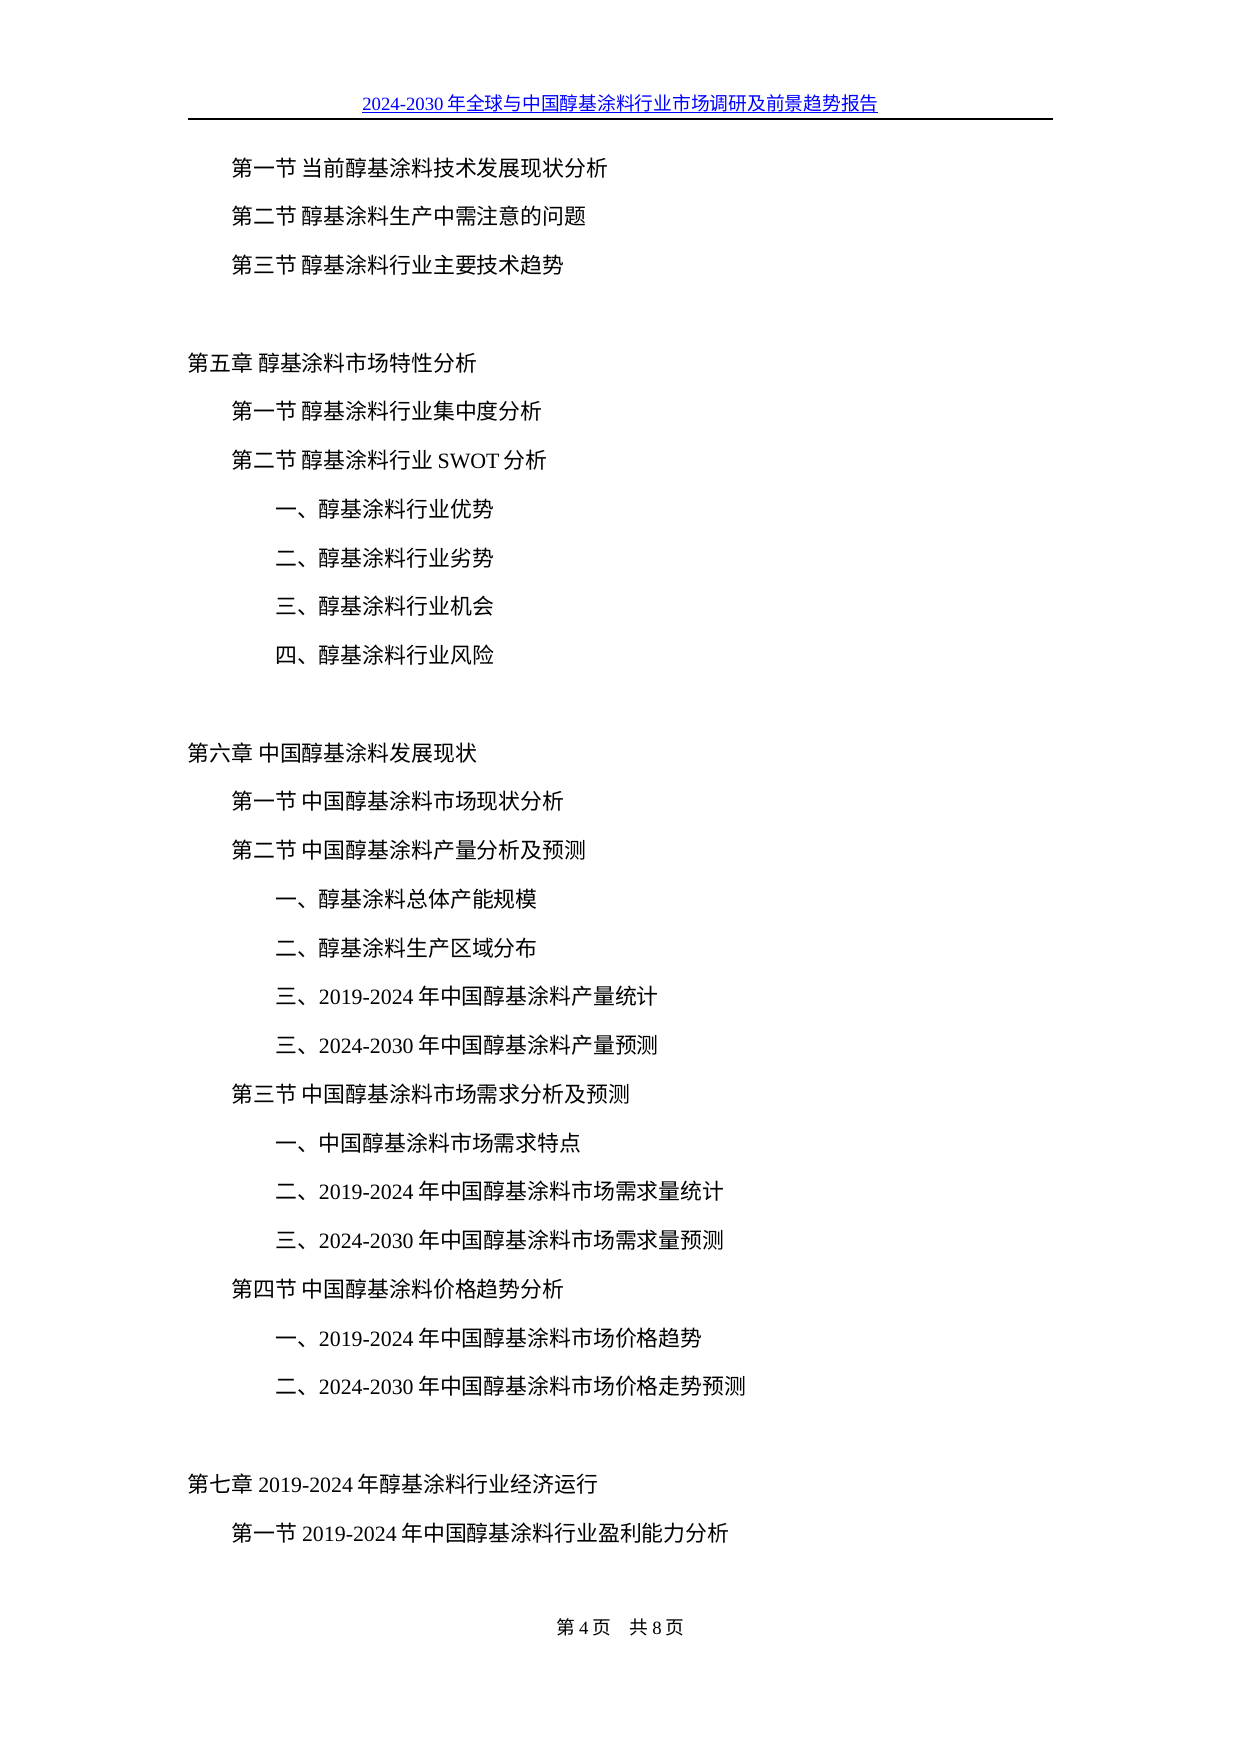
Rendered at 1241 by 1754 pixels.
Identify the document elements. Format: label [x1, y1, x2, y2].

text [187, 150, 1053, 1548]
